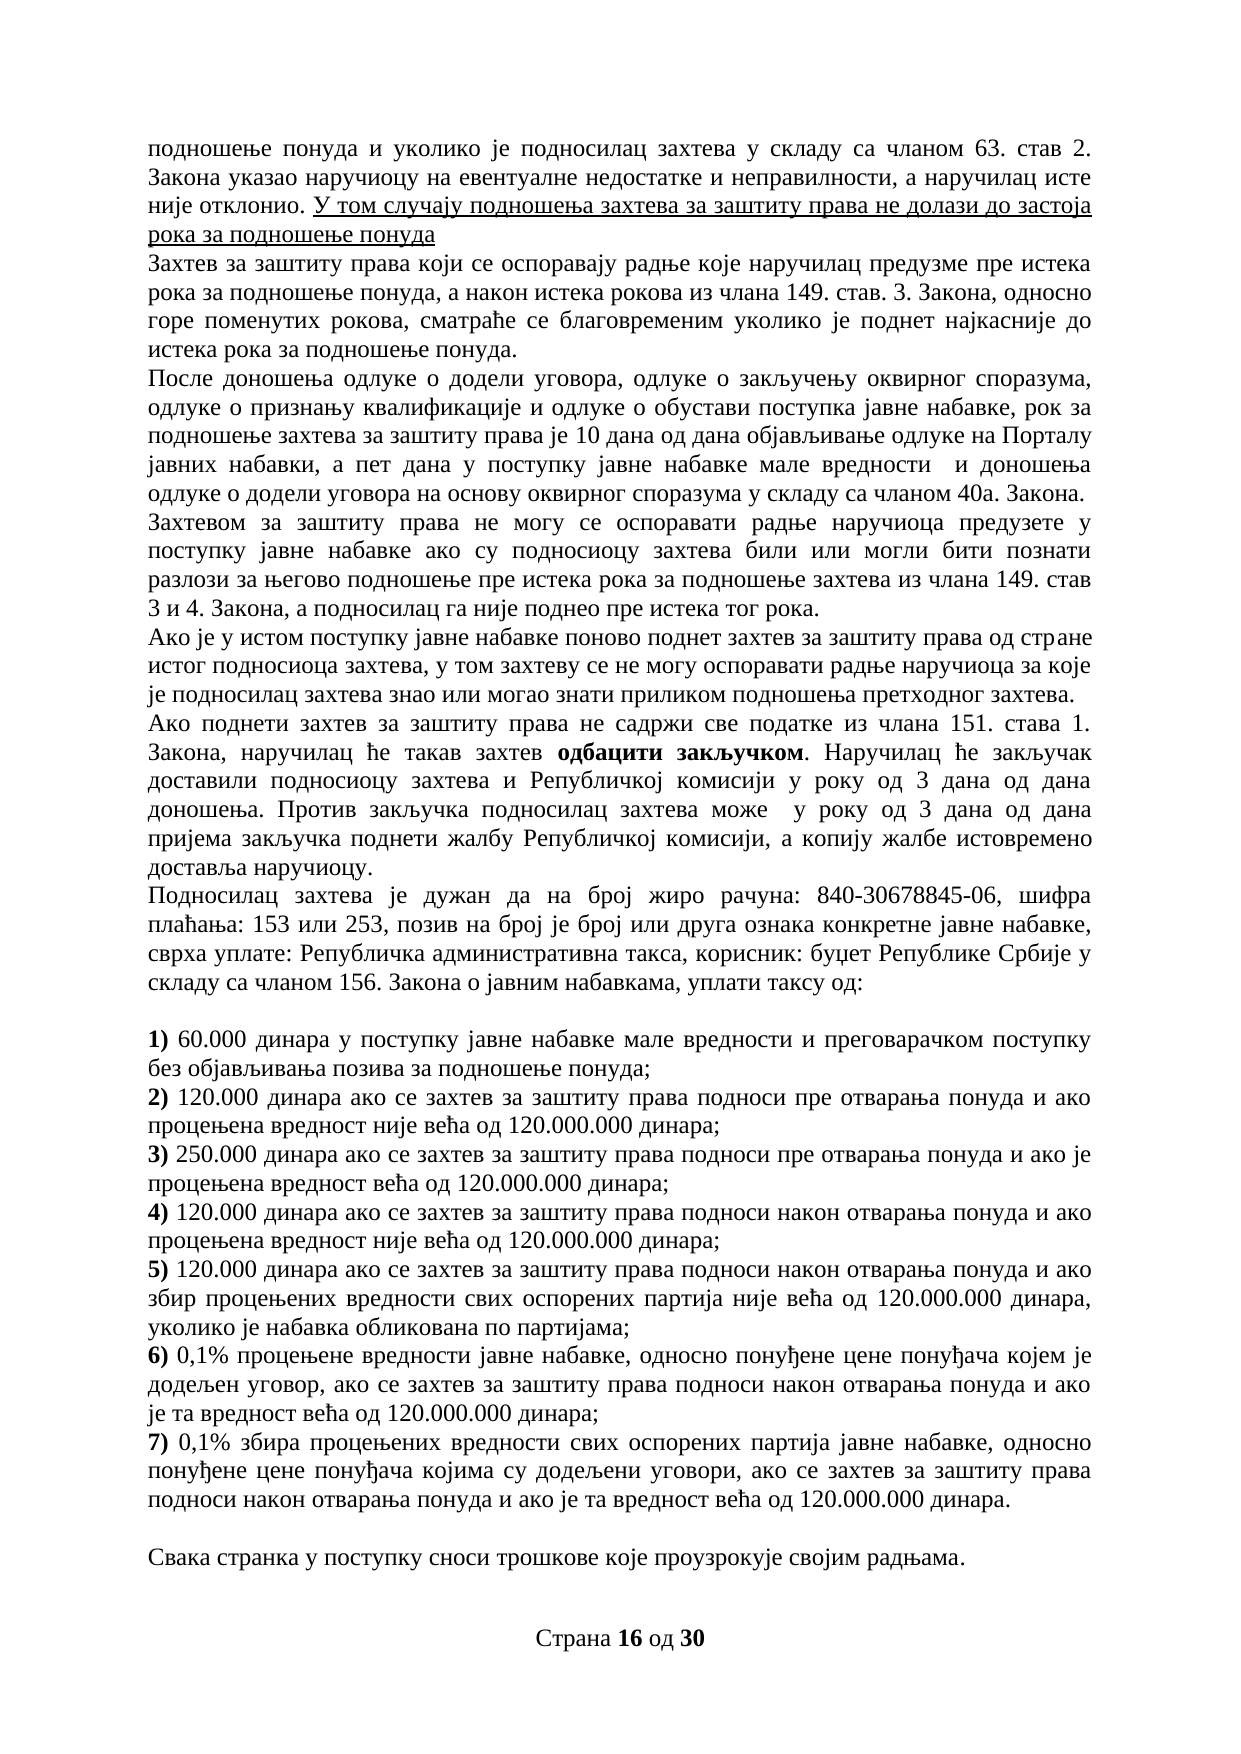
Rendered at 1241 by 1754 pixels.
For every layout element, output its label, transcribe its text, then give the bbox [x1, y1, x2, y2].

text 2) 120.000 динара ако се захтев за заштиту права подноси пре отварања понуда и ако процењена вредност није већа од 120.000.000 динара; [148, 1082, 1092, 1139]
text После доношења одлуке о додели уговора, одлуке о закључењу оквирног споразума, одлуке о признању квалификације и одлуке о обустави поступка јавне набавке, рок за подношење захтева за заштиту права је 10 дана од дана објављивање одлуке на Порталу јавних набавки, а пет дана у поступку јавне набавке мале вредности и доношења одлуке о додели уговора на основу оквирног споразума у складу са чланом 40а. Закона. [148, 363, 1092, 507]
text Ако поднети захтев за заштиту права не садржи све податке из члана 151. става 1. Закона, наручилац ће такав захтев одбацити закључком. Наручилац ће закључак доставили подносиоцу захтева и Републичкој комисији у року од 3 дана од дана доношења. Против закључка подносилац захтева може у року од 3 дана од дана пријема закључка поднети жалбу Републичкој комисији, a копију жалбе истовремено доставља наручиоцу. [148, 708, 1092, 880]
text Свака странка у поступку сноси трошкове које проузрокује својим радњама. [148, 1542, 1092, 1570]
text 1) 60.000 динара у поступку јавне набавке мале вредности и преговарачком поступку без објављивања позива за подношење понуда; [148, 1024, 1092, 1082]
text 4) 120.000 динара ако се захтев за заштиту права подноси након отварања понуда и ако процењена вредност није већа од 120.000.000 динара; [148, 1197, 1092, 1254]
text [148, 133, 1092, 248]
text 6) 0,1% процењене вредности јавне набавке, односно понуђене цене понуђача којем је додељен уговор, ако се захтев за заштиту права подноси након отварања понуда и ако је та вредност већа од 120.000.000 динара; [148, 1340, 1092, 1427]
text Захтев за заштиту права који се оспоравају радње које наручилац предузме пре истека рока за подношење понуда, а након истека рокова из члана 149. став. 3. Закона, односно горе поменутих рокова, сматраће се благовременим уколико је поднет најкасније до истека рока за подношење понуда. [148, 248, 1092, 363]
text 7) 0,1% збира процењених вредности свих оспорених партија јавне набавке, односно понуђене цене понуђача којима су додељени уговори, ако се захтев за заштиту права подноси након отварања понуда и ако је та вредност већа од 120.000.000 динара. [148, 1427, 1092, 1513]
text 3) 250.000 динара ако се захтев за заштиту права подноси пре отварања понуда и ако је процењена вредност већа од 120.000.000 динара; [148, 1139, 1092, 1197]
text Захтевом за заштиту права не могу се оспоравати радње наручиоца предузете у поступку јавне набавке ако су подносиоцу захтева били или могли бити познати разлози за његово подношење пре истека рока за подношење захтева из члана 149. став 3 и 4. Закона, а подносилац га није поднео пре истека тог рока. [148, 507, 1092, 622]
list Подносилац захтева је дужан да на број жиро рачуна: 840-30678845-06, шифра плаћања: 153 или 253, позив на број је број или друга ознака конкретне јавне набавке, сврха уплате: Републичка административна такса, корисник: буџет Републике Србије у складу са чланом 156. Закона о јавним набавкама, уплати таксу од: [148, 880, 1092, 995]
text 5) 120.000 динара ако се захтев за заштиту права подноси након отварања понуда и ако збир процењених вредности свих оспорених партија није већа од 120.000.000 динара, уколико је набавка обликована по партијама; [148, 1254, 1092, 1340]
text Ако је у истом поступку јавне набавке поново поднет захтев за заштиту права од стране истог подносиоца захтева, у том захтеву се не могу оспоравати радње наручиоца за које је подносилац захтева знао или могао знати приликом подношења претходног захтева. [148, 622, 1092, 708]
